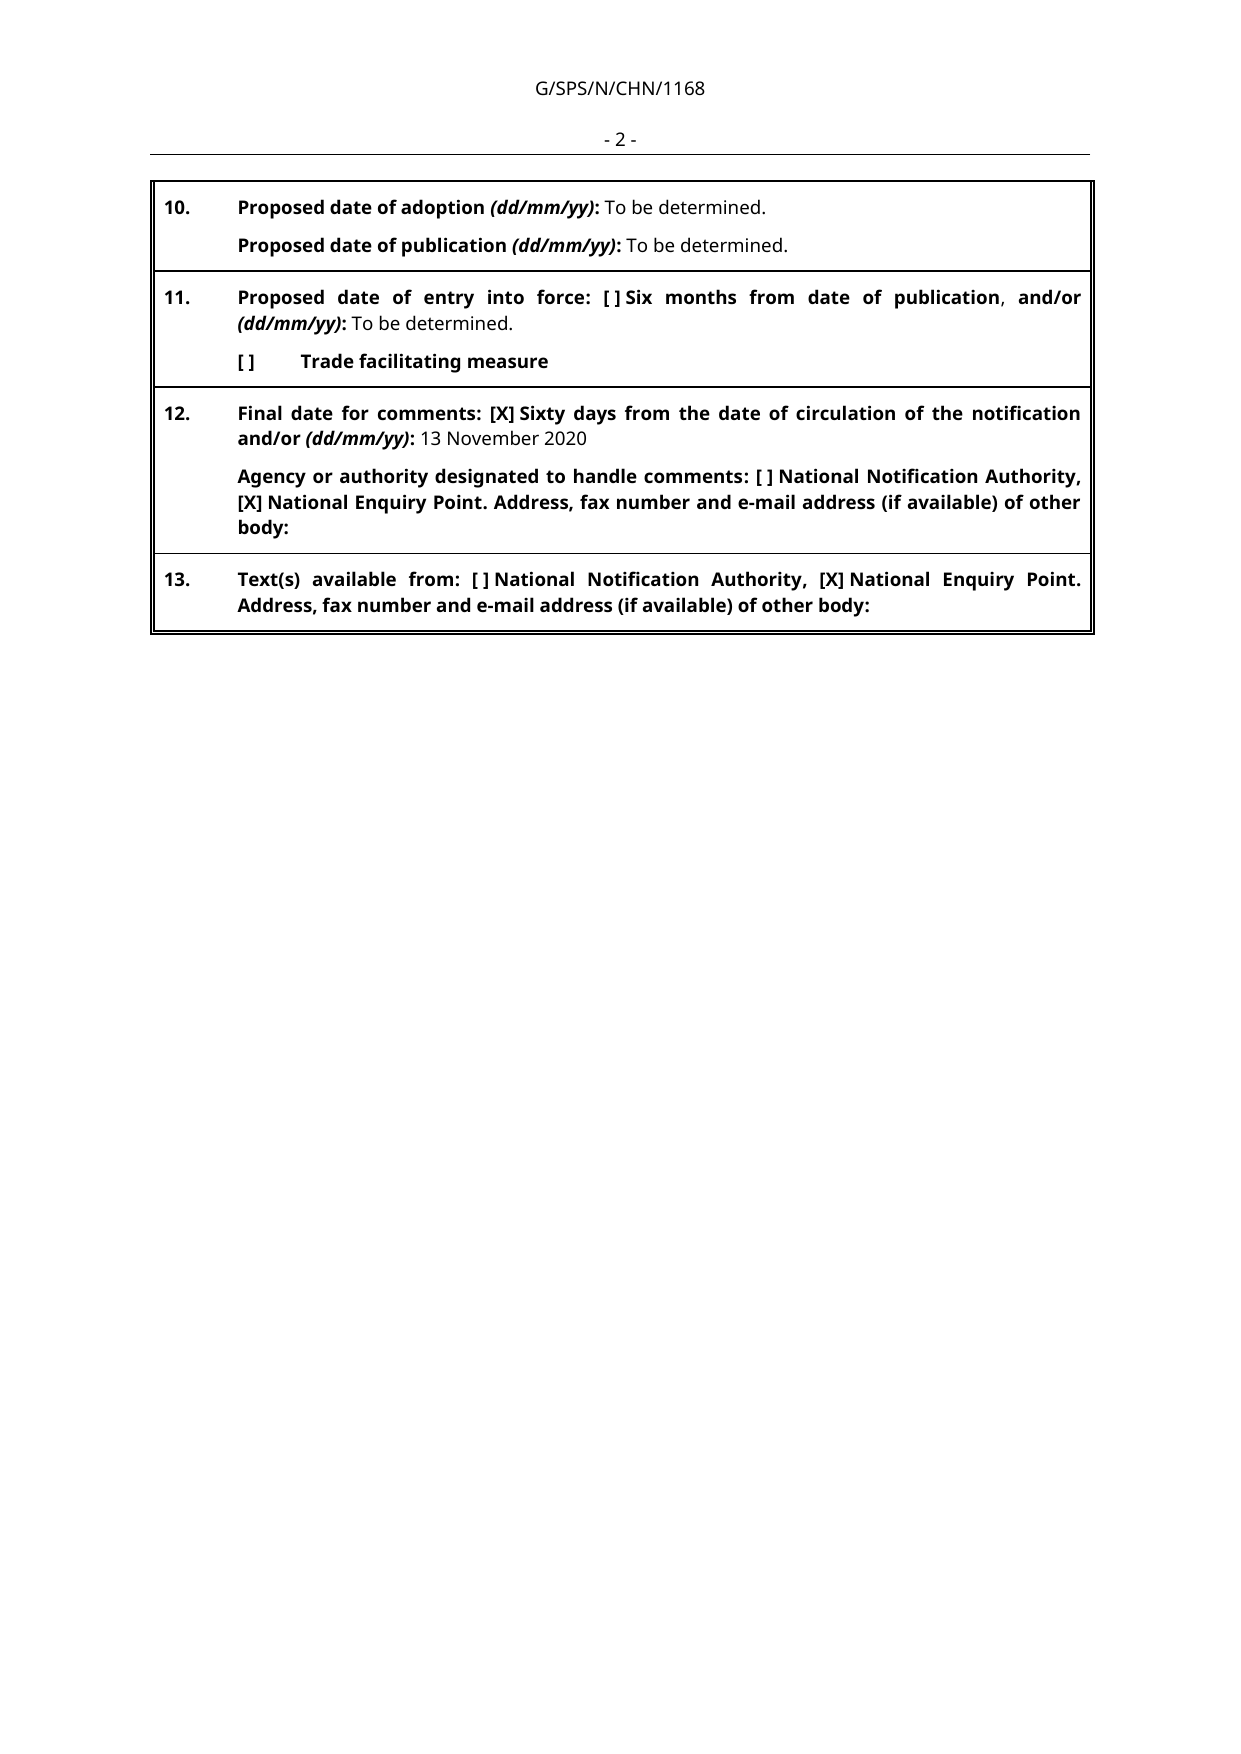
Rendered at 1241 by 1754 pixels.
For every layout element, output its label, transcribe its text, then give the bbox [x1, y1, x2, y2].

table_cell Proposed date of adoption (dd/mm/yy): To be determined. Proposed date of publication (dd/mm/yy): To be determined. [226, 182, 1090, 270]
table_cell Final date for comments: [X] Sixty days from the date of circulation of the notification and/or (dd/mm/yy): 13 November 2020 Agency or authority designated to handle comments: [ ] National Notification Authority, [X] National Enquiry Point. Address, fax number and e-mail address (if available) of other body: [226, 388, 1090, 553]
table_cell 12. [155, 388, 226, 553]
table_cell 13. [155, 554, 226, 630]
table_cell Text(s) available from: [ ] National Notification Authority, [X] National Enquiry Point. Address, fax number and e-mail address (if available) of other body: [226, 554, 1090, 630]
table_cell Proposed date of entry into force: [ ] Six months from date of publication, and/or (dd/mm/yy): To be determined. [ ] Trade facilitating measure [226, 272, 1090, 386]
table_cell 10. [155, 182, 226, 270]
table_cell 11. [155, 272, 226, 386]
